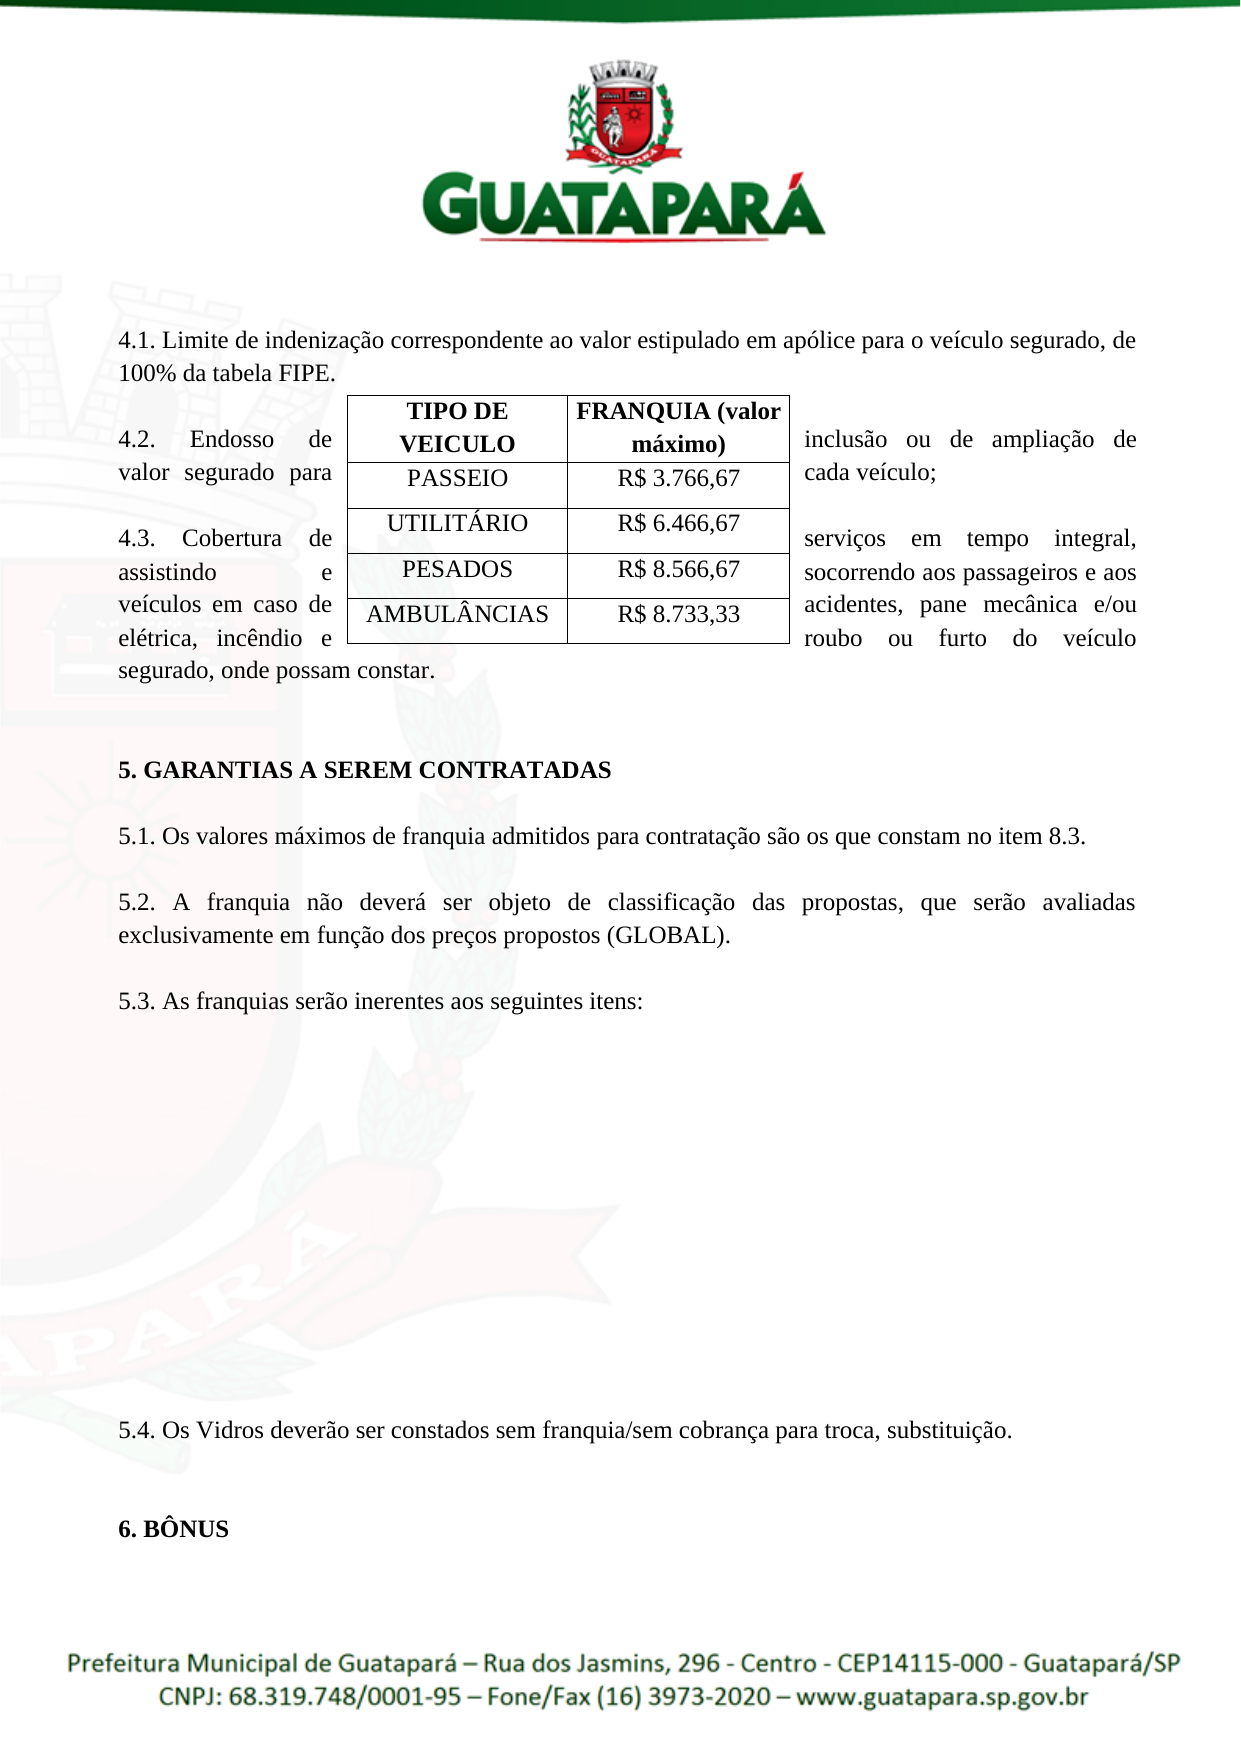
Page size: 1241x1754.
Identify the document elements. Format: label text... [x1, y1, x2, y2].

text 5.4. Os Vidros deverão ser constados sem franquia/sem cobrança para troca, substituição. [118, 1415, 1137, 1444]
table_cell AMBULÂNCIAS [348, 599, 567, 643]
text 4.3. Cobertura de serviços em tempo integral, assistindo e socorrendo aos passageiros e aos veículos em caso de acidentes, pane mecânica e/ou elétrica, incêndio e roubo ou furto do veículo segurado, onde possam constar. [118, 523, 1137, 684]
text 6. BÔNUS [118, 1514, 1137, 1543]
table_cell R$ 8.566,67 [568, 554, 789, 598]
text 4.1. Limite de indenização correspondente ao valor estipulado em apólice para o veículo segurado, de 100% da tabela FIPE. [118, 325, 1137, 387]
text 5.3. As franquias serão inerentes aos seguintes itens: [118, 986, 1137, 1014]
table_header FRANQUIA (valor máximo) [568, 396, 789, 462]
table_cell PASSEIO [348, 463, 567, 507]
text 5.1. Os valores máximos de franquia admitidos para contratação são os que constam no item 8.3. [118, 821, 1137, 849]
table_cell UTILITÁRIO [348, 509, 567, 553]
table_cell R$ 3.766,67 [568, 463, 789, 507]
table_cell R$ 6.466,67 [568, 509, 789, 553]
text 5.2. A franquia não deverá ser objeto de classificação das propostas, que serão avaliadas exclusivamente em função dos preços propostos (GLOBAL). [118, 887, 1137, 948]
table_cell PESADOS [348, 554, 567, 598]
text 4.2. Endosso de inclusão ou de ampliação de valor segurado para cada veículo; [790, 424, 1137, 486]
text 5. GARANTIAS A SEREM CONTRATADAS [118, 755, 1137, 783]
table_cell R$ 8.733,33 [568, 599, 789, 643]
table_header TIPO DE VEICULO [348, 396, 567, 462]
text 4.2. Endosso de inclusão ou de ampliação de valor segurado para cada veículo; [118, 424, 347, 486]
picture [0, 0, 1241, 1752]
